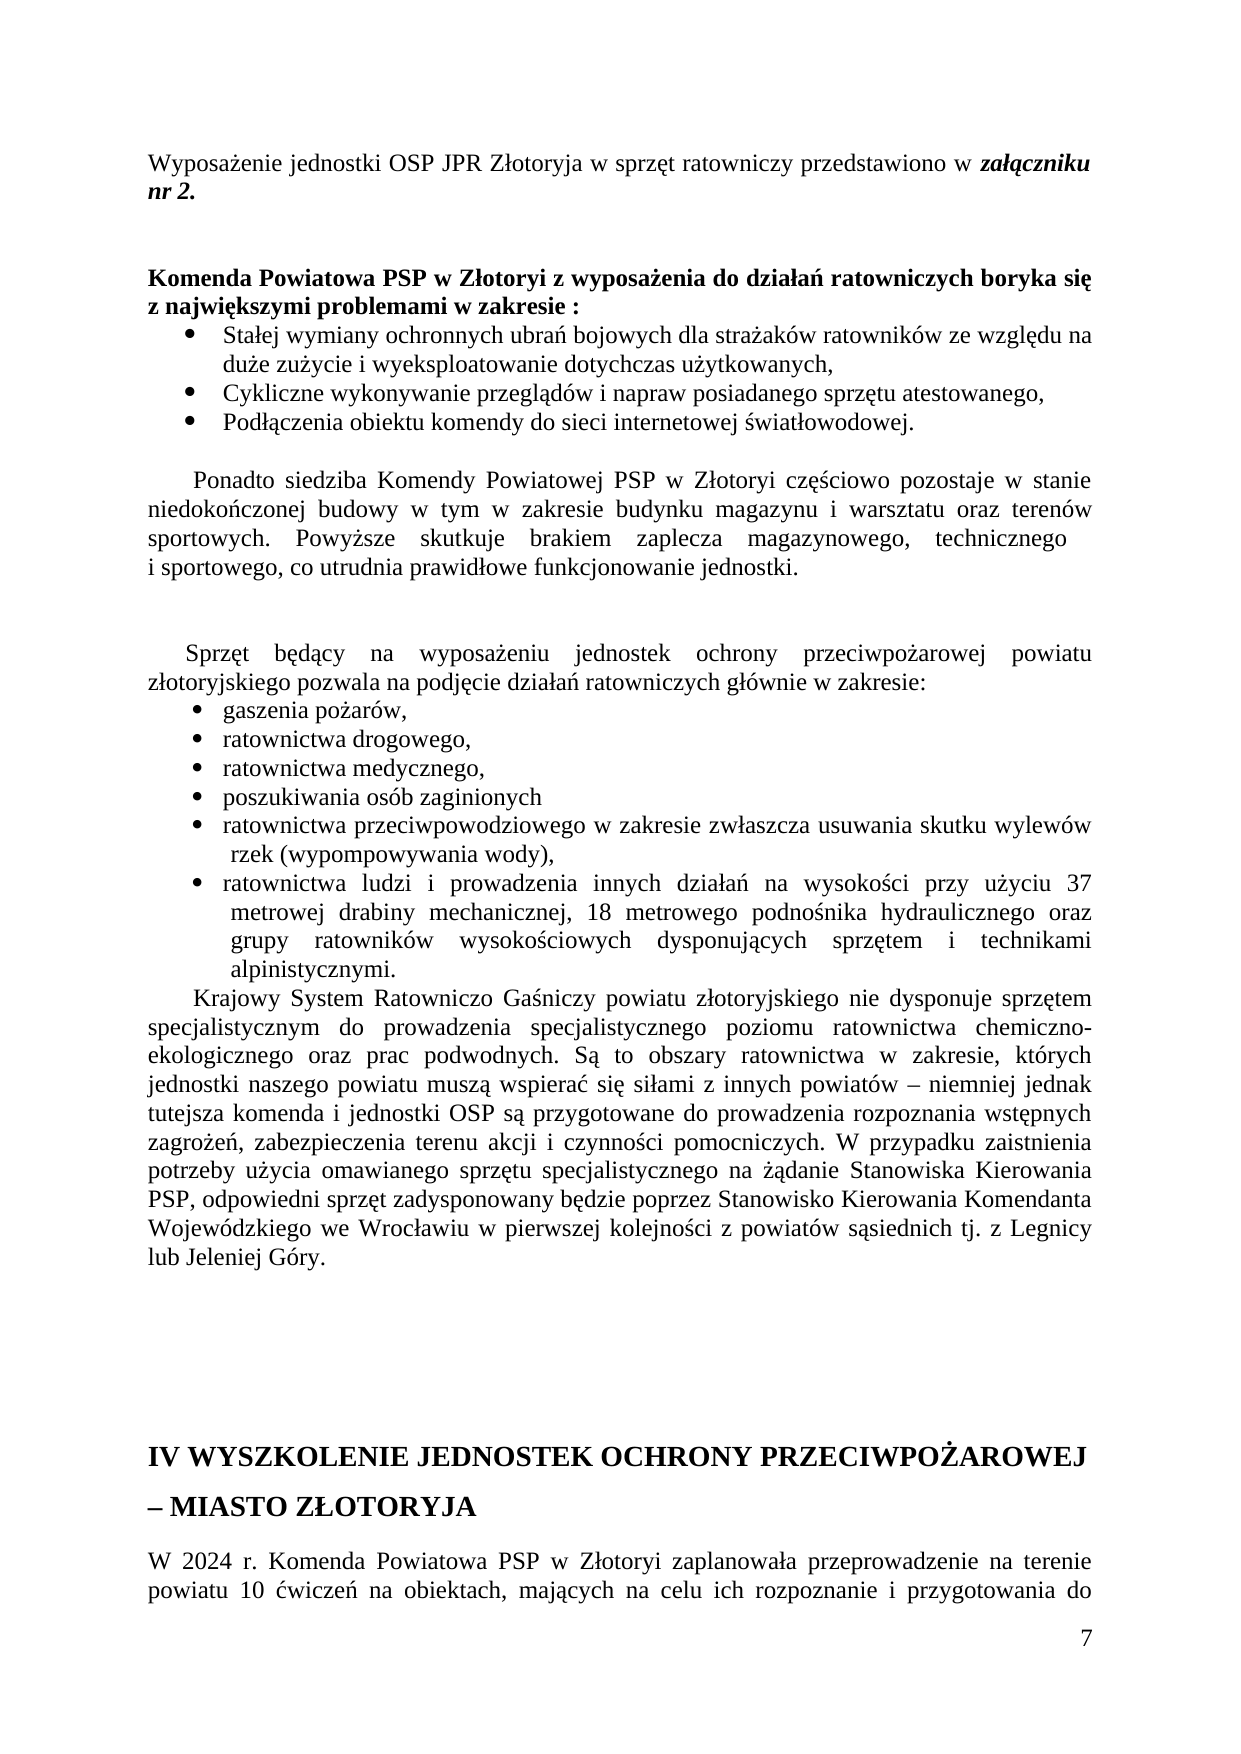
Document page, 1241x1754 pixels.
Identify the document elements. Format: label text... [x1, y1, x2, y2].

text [148, 1546, 1093, 1603]
text Ponadto siedziba Komendy Powiatowej PSP w Złotoryi częściowo pozostaje w stanie niedokończonej budowy w tym w zakresie budynku magazynu i warsztatu oraz terenów sportowych. Powyższe skutkuje brakiem zaplecza magazynowego, technicznego i sportowego, co utrudnia prawidłowe funkcjonowanie jednostki. [148, 465, 1093, 580]
list gaszenia pożarów, [193, 695, 1093, 724]
list ratownictwa przeciwpowodziowego w zakresie zwłaszcza usuwania skutku wylewów rzek (wypompowywania wody), [193, 810, 1093, 868]
text Sprzęt będący na wyposażeniu jednostek ochrony przeciwpożarowej powiatu złotoryjskiego pozwala na podjęcie działań ratowniczych głównie w zakresie: [148, 638, 1093, 695]
list ratownictwa drogowego, [193, 724, 1093, 753]
list Stałej wymiany ochronnych ubrań bojowych dla strażaków ratowników ze względu na duże zużycie i wyeksploatowanie dotychczas użytkowanych, [185, 320, 1093, 378]
list ratownictwa medycznego, [193, 753, 1093, 782]
list Cykliczne wykonywanie przeglądów i napraw posiadanego sprzętu atestowanego, [185, 378, 1093, 407]
list ratownictwa ludzi i prowadzenia innych działań na wysokości przy użyciu 37 metrowej drabiny mechanicznej, 18 metrowego podnośnika hydraulicznego oraz grupy ratowników wysokościowych dysponujących sprzętem i technikami alpinistycznymi. [193, 868, 1093, 983]
text Krajowy System Ratowniczo Gaśniczy powiatu złotoryjskiego nie dysponuje sprzętem specjalistycznym do prowadzenia specjalistycznego poziomu ratownictwa chemiczno-ekologicznego oraz prac podwodnych. Są to obszary ratownictwa w zakresie, których jednostki naszego powiatu muszą wspierać się siłami z innych powiatów – niemniej jednak tutejsza komenda i jednostki OSP są przygotowane do prowadzenia rozpoznania wstępnych zagrożeń, zabezpieczenia terenu akcji i czynności pomocniczych. W przypadku zaistnienia potrzeby użycia omawianego sprzętu specjalistycznego na żądanie Stanowiska Kierowania PSP, odpowiedni sprzęt zadysponowany będzie poprzez Stanowisko Kierowania Komendanta Wojewódzkiego we Wrocławiu w pierwszej kolejności z powiatów sąsiednich tj. z Legnicy lub Jeleniej Góry. [148, 983, 1093, 1270]
subtitle IV WYSZKOLENIE JEDNOSTEK OCHRONY PRZECIWPOŻAROWEJ – MIASTO ZŁOTORYJA [148, 1439, 1093, 1523]
list poszukiwania osób zaginionych [193, 782, 1093, 810]
text Komenda Powiatowa PSP w Złotoryi z wyposażenia do działań ratowniczych boryka się z największymi problemami w zakresie : [148, 263, 1093, 320]
text Wyposażenie jednostki OSP JPR Złotoryja w sprzęt ratowniczy przedstawiono w załączniku nr 2. [148, 148, 1093, 205]
list Podłączenia obiektu komendy do sieci internetowej światłowodowej. [185, 407, 1093, 437]
